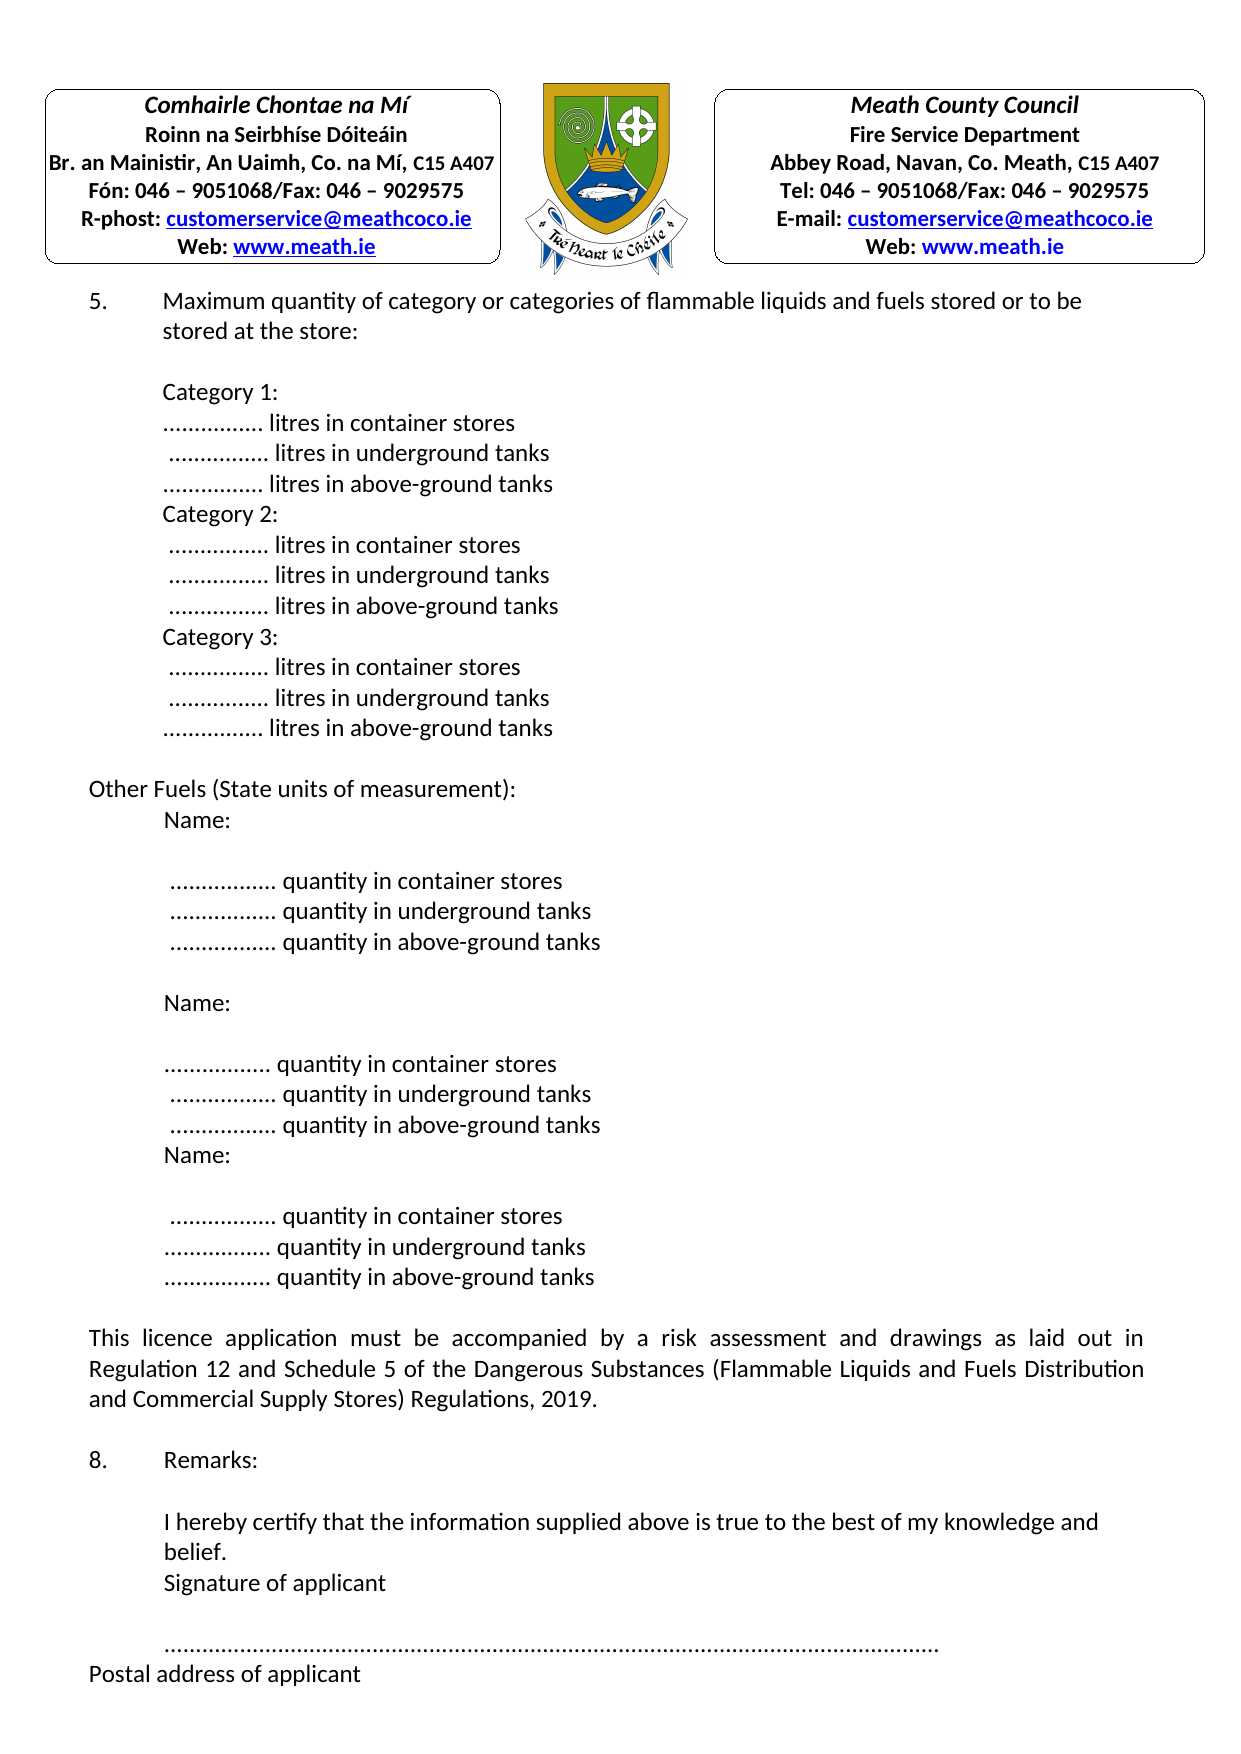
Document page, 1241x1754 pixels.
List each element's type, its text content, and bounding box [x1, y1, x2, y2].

text Name: [164, 1139, 1146, 1170]
text Category 1: [162, 376, 1146, 407]
text ................ litres in underground tanks [162, 437, 1146, 468]
text ........................................................................................................................... [89, 1628, 1146, 1658]
text ................. quantity in above-ground tanks [164, 926, 1146, 956]
text ................. quantity in container stores [164, 1201, 1146, 1231]
text This licence application must be accompanied by a risk assessment and drawings as laid out in Regulation 12 and Schedule 5 of the Dangerous Substances (Flammable Liquids and Fuels Distribution and Commercial Supply Stores) Regulations, 2019. [89, 1323, 1146, 1414]
text ................. quantity in underground tanks [164, 1078, 1146, 1109]
text Category 2: [162, 498, 1146, 529]
text ................ litres in underground tanks [162, 682, 1146, 712]
text ................ litres in underground tanks [162, 559, 1146, 590]
text Signature of applicant [164, 1567, 1146, 1597]
text ................. quantity in container stores [164, 865, 1146, 895]
text Category 3: [162, 621, 1146, 651]
text ................. quantity in above-ground tanks [164, 1109, 1146, 1139]
text ................. quantity in underground tanks [164, 895, 1146, 926]
text ................ litres in above-ground tanks [162, 712, 1146, 743]
text ................ litres in container stores [162, 651, 1146, 682]
text I hereby certify that the information supplied above is true to the best of my knowledge and belief. [164, 1506, 1146, 1567]
text Other Fuels (State units of measurement): [89, 773, 1146, 804]
text Name: [164, 987, 1146, 1017]
text 5. Maximum quantity of category or categories of flammable liquids and fuels stored or to be stored at the store: [89, 285, 1146, 346]
text 8. Remarks: [89, 1445, 1146, 1475]
text Name: [164, 804, 1146, 834]
picture [525, 83, 688, 275]
text ................. quantity in underground tanks [164, 1231, 1146, 1262]
text Postal address of applicant [89, 1658, 1146, 1689]
text ................ litres in container stores [162, 529, 1146, 559]
text ................ litres in container stores [162, 407, 1146, 437]
text ................ litres in above-ground tanks [162, 590, 1146, 621]
text ................ litres in above-ground tanks [162, 468, 1146, 498]
text ................. quantity in container stores [164, 1048, 1146, 1078]
text ................. quantity in above-ground tanks [164, 1262, 1146, 1292]
